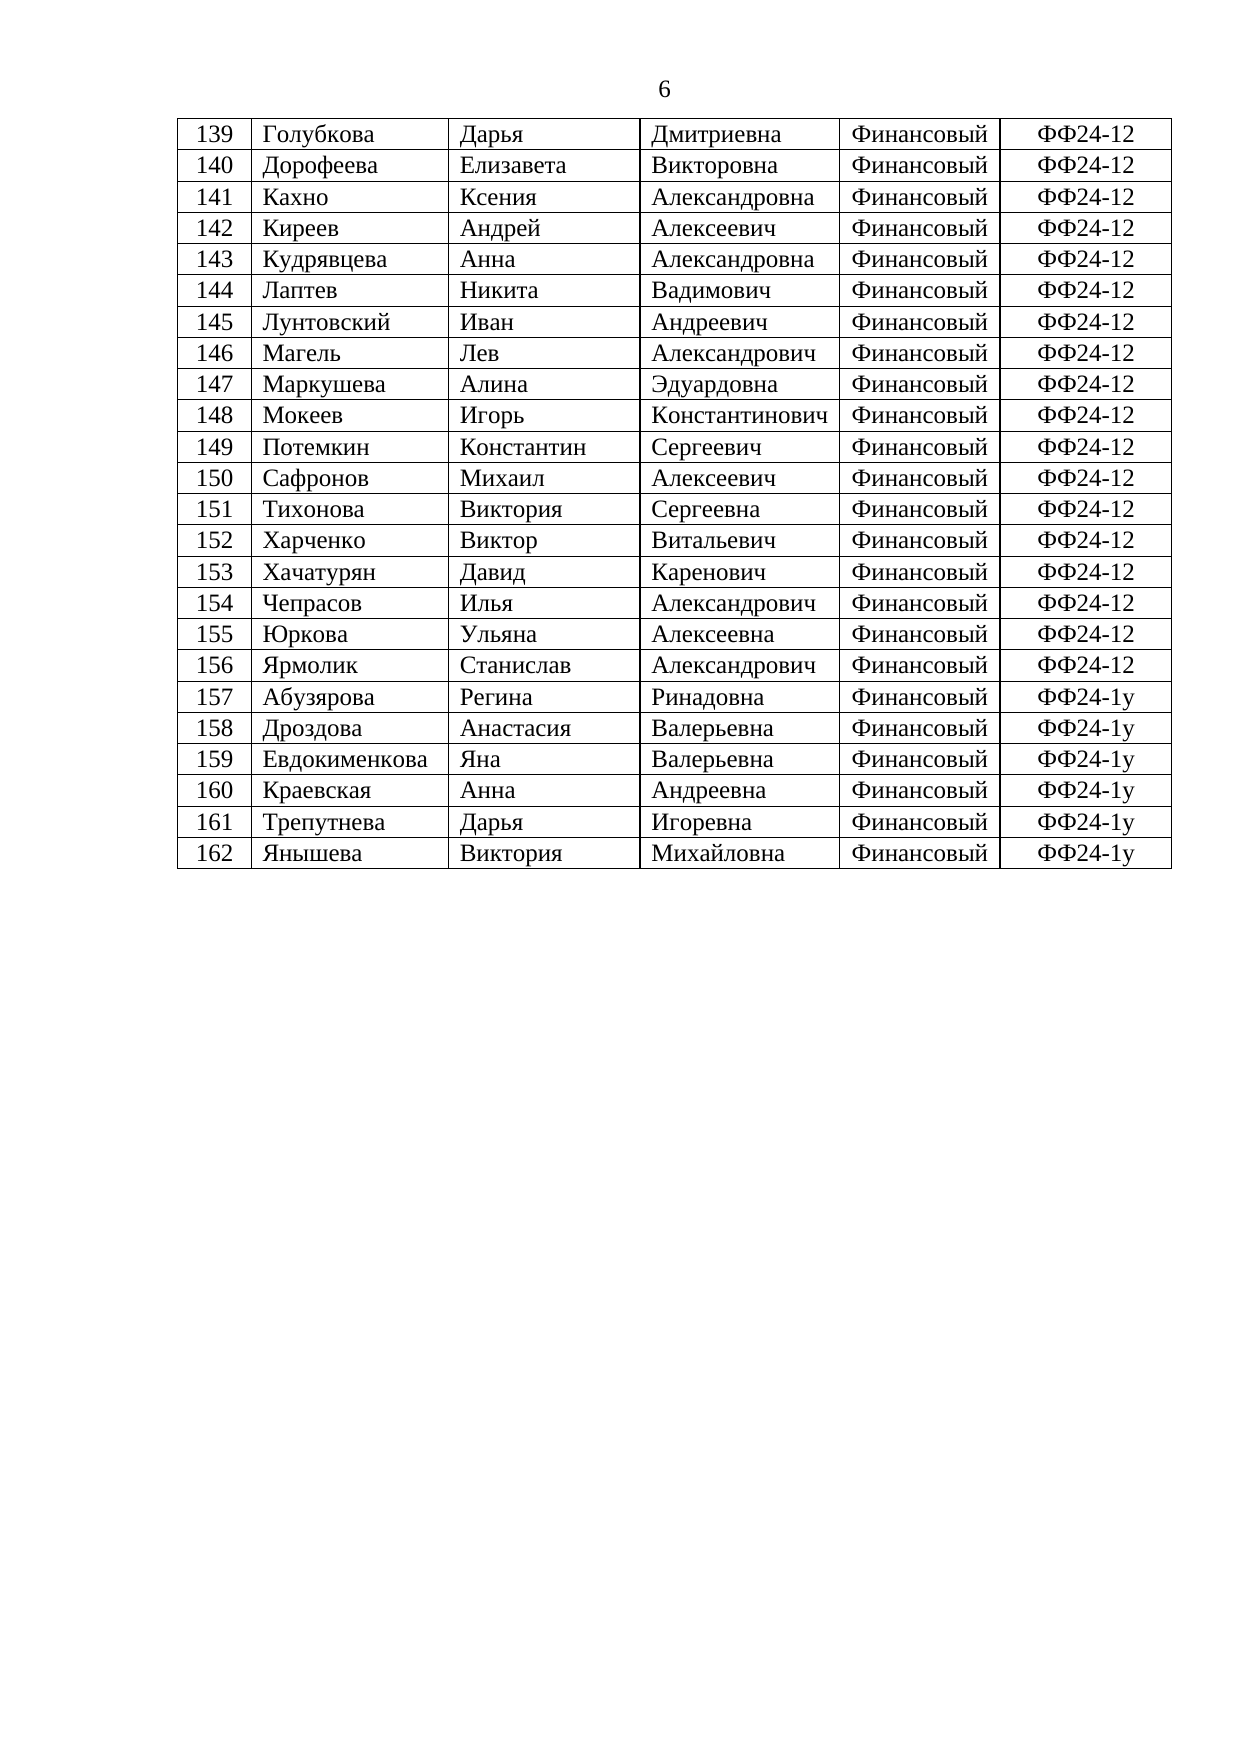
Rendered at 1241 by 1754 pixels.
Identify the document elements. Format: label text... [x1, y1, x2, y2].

table_cell Андреевна [641, 775, 839, 806]
table_cell ФФ24-12 [1001, 338, 1171, 368]
table_cell Киреев [252, 213, 448, 243]
table_cell ФФ24-12 [1001, 119, 1171, 149]
table_cell Дорофеева [252, 150, 448, 181]
table_cell Михаил [449, 463, 639, 493]
table_cell Регина [449, 682, 639, 712]
table_cell 153 [178, 557, 251, 587]
table_cell Финансовый [840, 150, 999, 181]
table_cell Финансовый [840, 275, 999, 306]
table_cell 157 [178, 682, 251, 712]
table_cell Игорь [449, 400, 639, 431]
table_cell Алексеевна [641, 619, 839, 649]
table_cell Александрович [641, 650, 839, 681]
table_cell Хачатурян [252, 557, 448, 587]
table_cell Ярмолик [252, 650, 448, 681]
table_cell 160 [178, 775, 251, 806]
table_cell 146 [178, 338, 251, 368]
table_cell Михайловна [641, 838, 839, 868]
table_cell Финансовый [840, 307, 999, 337]
table_cell ФФ24-12 [1001, 150, 1171, 181]
table_cell Андреевич [641, 307, 839, 337]
table_cell Финансовый [840, 807, 999, 837]
table_cell 140 [178, 150, 251, 181]
table_cell 139 [178, 119, 251, 149]
table_cell Алексеевич [641, 463, 839, 493]
table_cell ФФ24-12 [1001, 213, 1171, 243]
table_cell ФФ24-12 [1001, 619, 1171, 649]
table_cell 143 [178, 244, 251, 274]
table_cell Финансовый [840, 682, 999, 712]
table_cell Финансовый [840, 744, 999, 774]
table_cell Виктор [449, 525, 639, 556]
table_cell Яна [449, 744, 639, 774]
table_cell 159 [178, 744, 251, 774]
table_cell Финансовый [840, 525, 999, 556]
table_cell Вадимович [641, 275, 839, 306]
table_cell Лунтовский [252, 307, 448, 337]
table_cell ФФ24-12 [1001, 650, 1171, 681]
table_cell Финансовый [840, 244, 999, 274]
table_cell ФФ24-1у [1001, 807, 1171, 837]
table_cell 156 [178, 650, 251, 681]
table_cell Никита [449, 275, 639, 306]
table_cell Харченко [252, 525, 448, 556]
table_cell Дмитриевна [641, 119, 839, 149]
table_cell ФФ24-12 [1001, 525, 1171, 556]
table_cell 150 [178, 463, 251, 493]
table_cell Евдокименкова [252, 744, 448, 774]
table_cell 144 [178, 275, 251, 306]
table_cell Константин [449, 432, 639, 462]
table_cell ФФ24-12 [1001, 463, 1171, 493]
table_cell ФФ24-12 [1001, 557, 1171, 587]
table_cell 148 [178, 400, 251, 431]
table_cell Финансовый [840, 557, 999, 587]
table_cell 161 [178, 807, 251, 837]
table_cell Финансовый [840, 713, 999, 743]
table_cell ФФ24-12 [1001, 588, 1171, 618]
table_cell Финансовый [840, 588, 999, 618]
table_cell Анастасия [449, 713, 639, 743]
table_cell Финансовый [840, 775, 999, 806]
table_cell Виктория [449, 494, 639, 524]
table_cell Абузярова [252, 682, 448, 712]
table_cell Давид [449, 557, 639, 587]
table_cell Сергеевич [641, 432, 839, 462]
table_cell Финансовый [840, 182, 999, 212]
table_cell Константинович [641, 400, 839, 431]
table_cell Маркушева [252, 369, 448, 399]
table_cell Витальевич [641, 525, 839, 556]
table_cell Александровна [641, 244, 839, 274]
table_cell Чепрасов [252, 588, 448, 618]
table_cell Янышева [252, 838, 448, 868]
table_cell Финансовый [840, 119, 999, 149]
table_cell Александрович [641, 338, 839, 368]
table_cell Юркова [252, 619, 448, 649]
table_cell Валерьевна [641, 713, 839, 743]
table_cell Ксения [449, 182, 639, 212]
table_cell ФФ24-1у [1001, 775, 1171, 806]
table_cell Финансовый [840, 463, 999, 493]
table_cell 147 [178, 369, 251, 399]
table_cell Дроздова [252, 713, 448, 743]
table_cell Магель [252, 338, 448, 368]
table_cell Дарья [449, 119, 639, 149]
table_cell ФФ24-12 [1001, 182, 1171, 212]
table_cell ФФ24-1у [1001, 682, 1171, 712]
table_cell Алексеевич [641, 213, 839, 243]
table_cell ФФ24-12 [1001, 275, 1171, 306]
table_cell Финансовый [840, 213, 999, 243]
table_cell ФФ24-12 [1001, 432, 1171, 462]
table_cell Елизавета [449, 150, 639, 181]
table_cell Трепутнева [252, 807, 448, 837]
table_cell Игоревна [641, 807, 839, 837]
table_cell 145 [178, 307, 251, 337]
table_cell Финансовый [840, 619, 999, 649]
table_cell Валерьевна [641, 744, 839, 774]
table_cell Анна [449, 775, 639, 806]
table_cell 154 [178, 588, 251, 618]
table_cell ФФ24-1у [1001, 744, 1171, 774]
table_cell Эдуардовна [641, 369, 839, 399]
table_cell Лаптев [252, 275, 448, 306]
table_cell Краевская [252, 775, 448, 806]
table_cell Станислав [449, 650, 639, 681]
table_cell 158 [178, 713, 251, 743]
table_cell Тихонова [252, 494, 448, 524]
table_cell 141 [178, 182, 251, 212]
table_cell Финансовый [840, 338, 999, 368]
table_cell Каренович [641, 557, 839, 587]
table_cell Финансовый [840, 400, 999, 431]
table_cell Кахно [252, 182, 448, 212]
table_cell Ринадовна [641, 682, 839, 712]
table_cell 151 [178, 494, 251, 524]
table_cell Кудрявцева [252, 244, 448, 274]
table_cell Алина [449, 369, 639, 399]
table_cell Финансовый [840, 369, 999, 399]
table_cell Андрей [449, 213, 639, 243]
table_cell ФФ24-12 [1001, 244, 1171, 274]
table_cell ФФ24-1у [1001, 713, 1171, 743]
table_cell Александровна [641, 182, 839, 212]
table_cell Илья [449, 588, 639, 618]
table_cell Сергеевна [641, 494, 839, 524]
table_cell 155 [178, 619, 251, 649]
table_cell ФФ24-12 [1001, 400, 1171, 431]
table_cell 142 [178, 213, 251, 243]
table_cell Викторовна [641, 150, 839, 181]
table_cell ФФ24-12 [1001, 494, 1171, 524]
table_cell Финансовый [840, 838, 999, 868]
table_cell ФФ24-12 [1001, 307, 1171, 337]
table_cell Александрович [641, 588, 839, 618]
table_cell Сафронов [252, 463, 448, 493]
table_cell Иван [449, 307, 639, 337]
table_cell Лев [449, 338, 639, 368]
table_cell Виктория [449, 838, 639, 868]
table_cell ФФ24-1у [1001, 838, 1171, 868]
table_cell Потемкин [252, 432, 448, 462]
table_cell ФФ24-12 [1001, 369, 1171, 399]
table_cell 152 [178, 525, 251, 556]
table_cell Мокеев [252, 400, 448, 431]
table_cell Ульяна [449, 619, 639, 649]
table_cell Анна [449, 244, 639, 274]
table_cell Финансовый [840, 650, 999, 681]
table_cell Финансовый [840, 432, 999, 462]
table_cell Голубкова [252, 119, 448, 149]
table_cell Дарья [449, 807, 639, 837]
table_cell Финансовый [840, 494, 999, 524]
table_cell 162 [178, 838, 251, 868]
table_cell 149 [178, 432, 251, 462]
